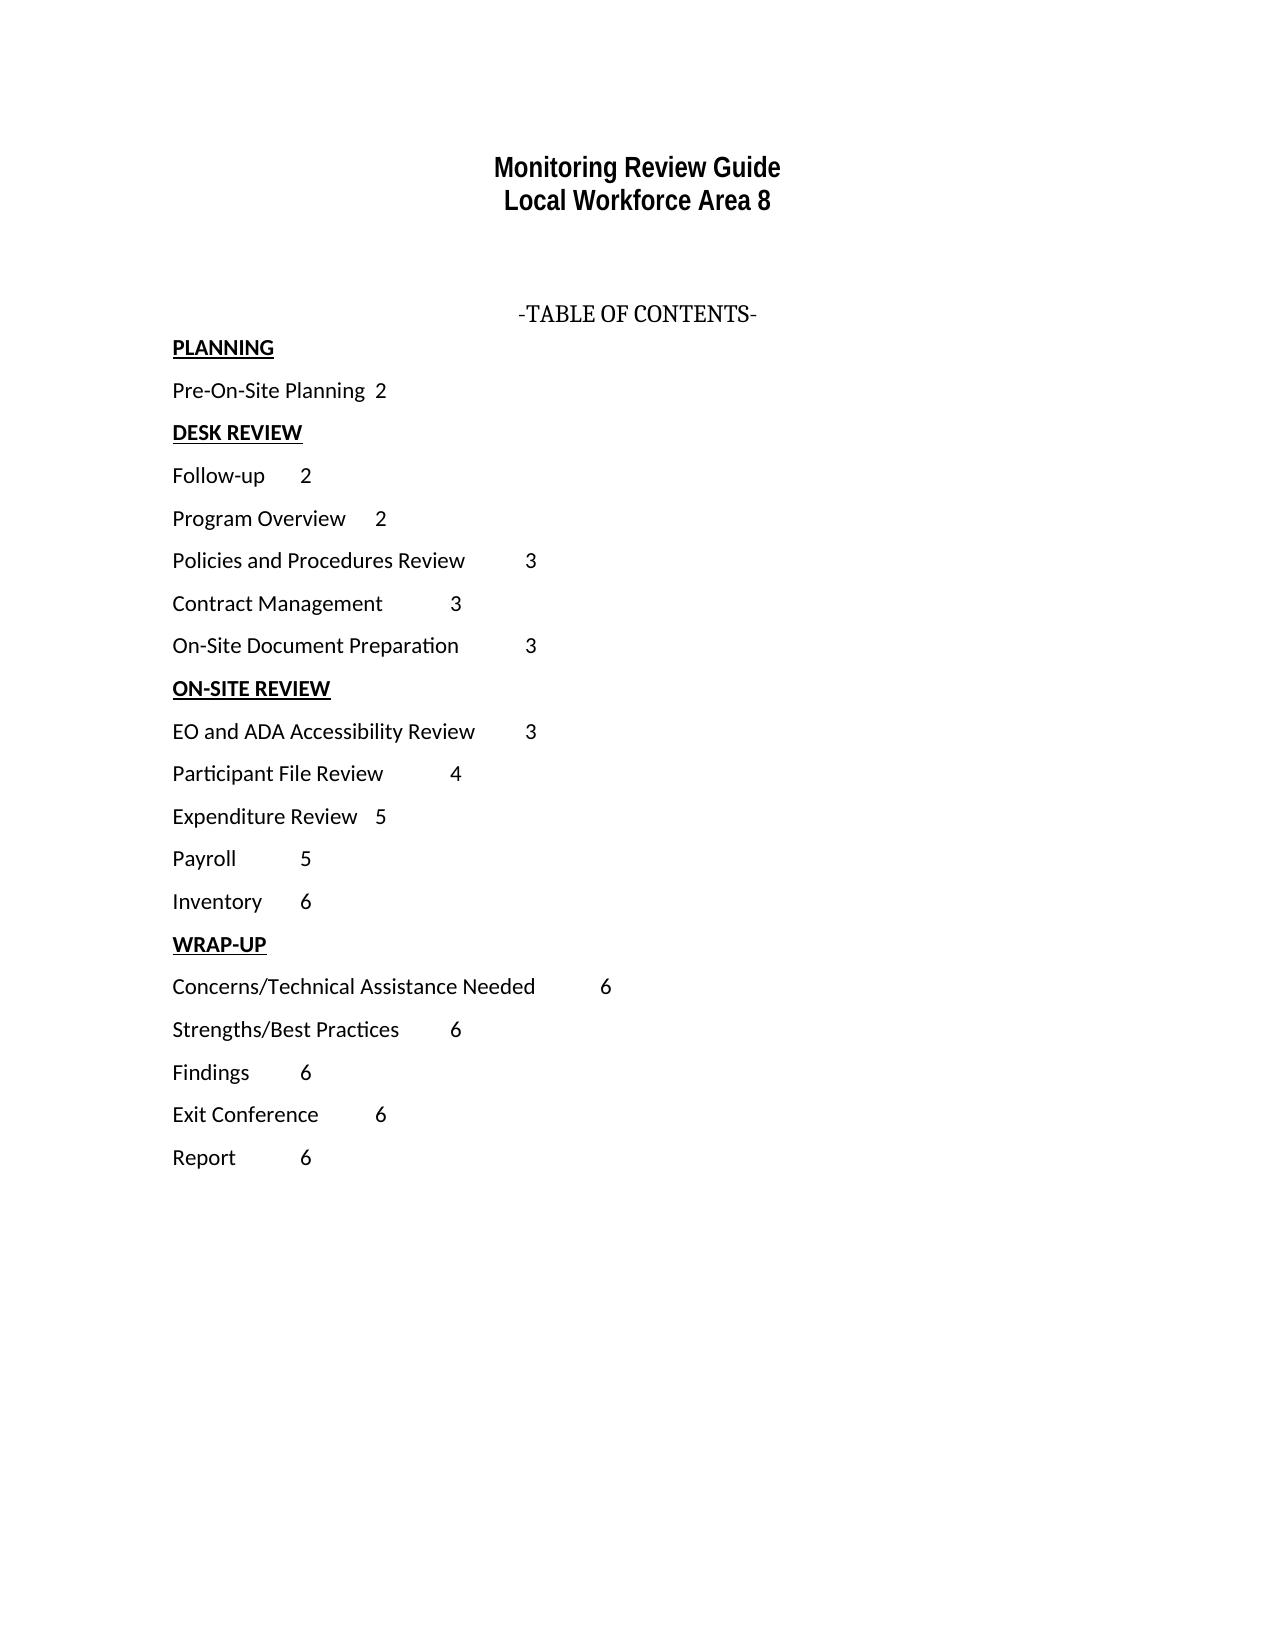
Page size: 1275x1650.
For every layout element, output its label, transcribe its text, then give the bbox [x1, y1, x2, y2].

subtitle Monitoring Review Guide Local Workforce Area 8 [150, 150, 1125, 250]
